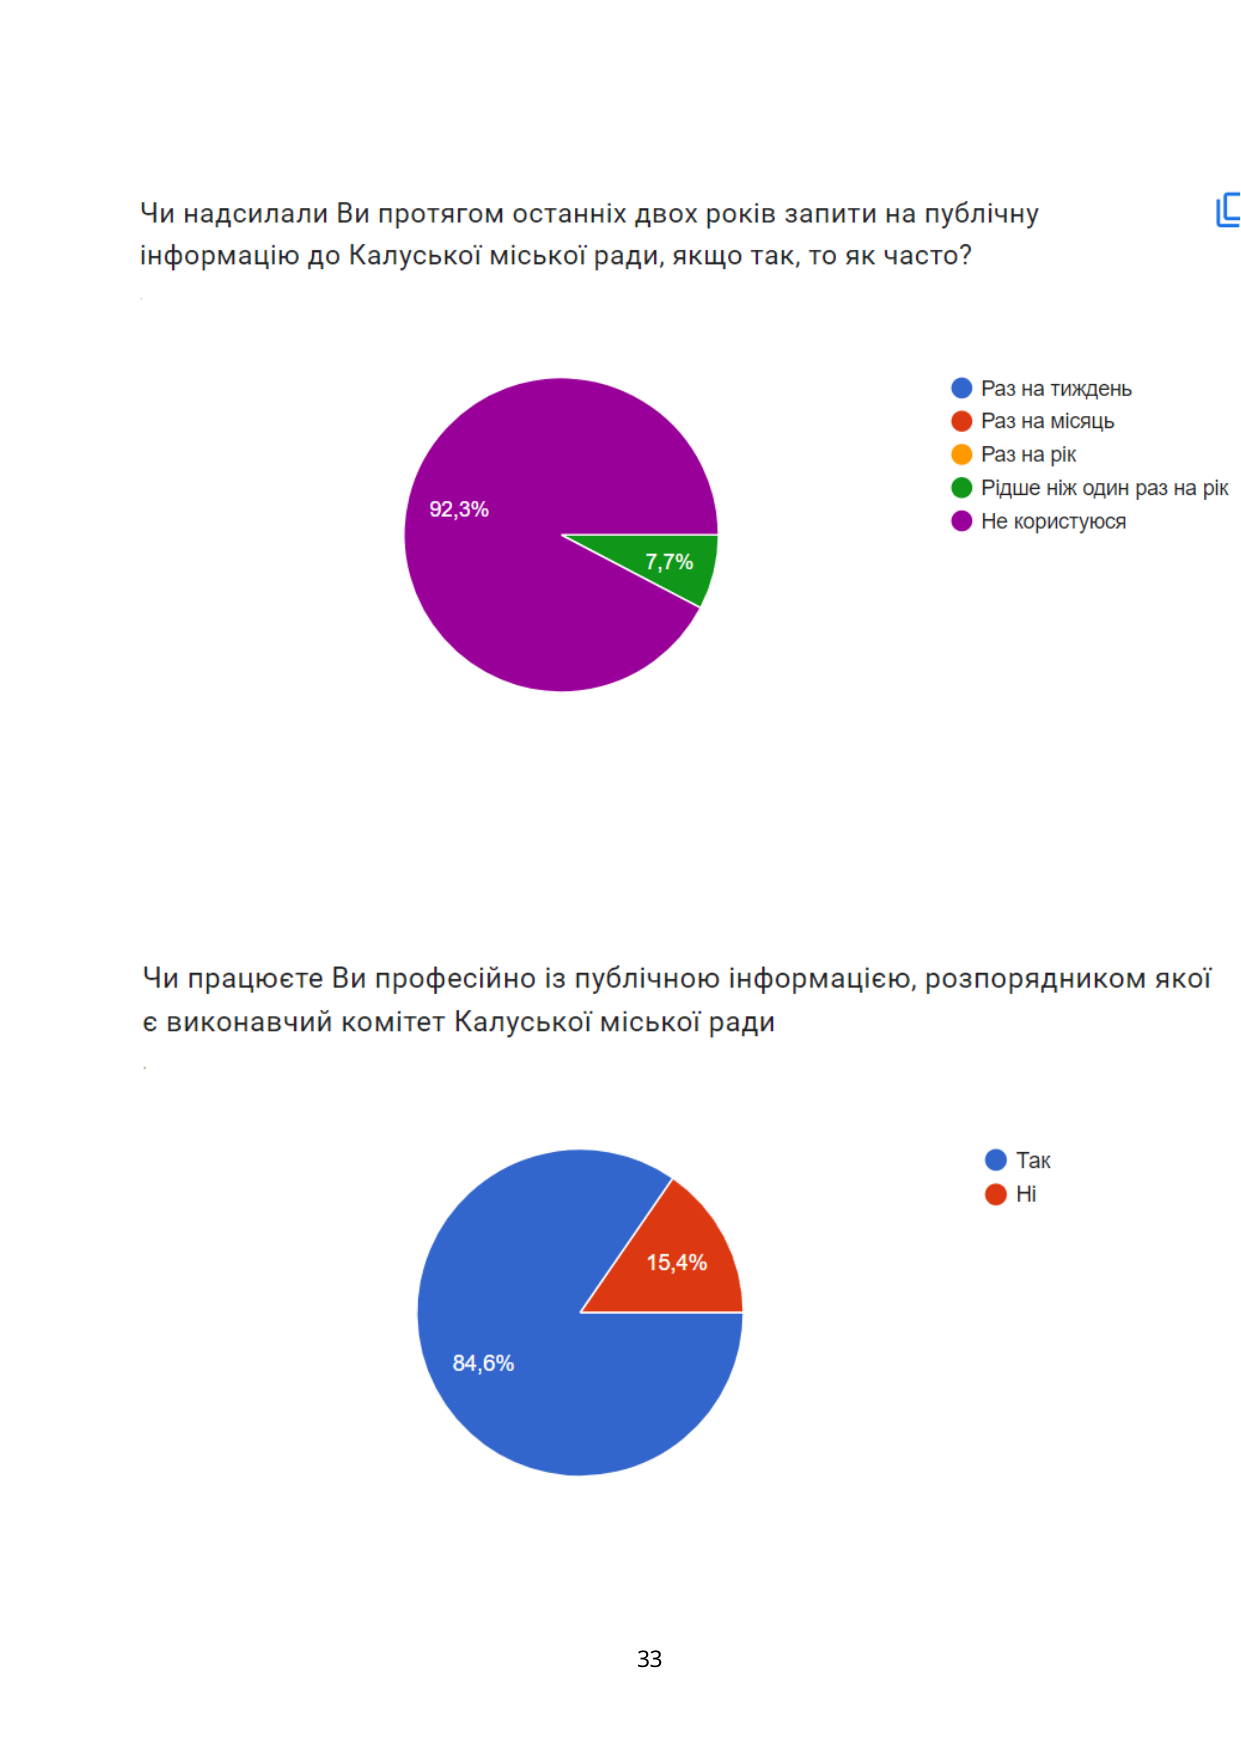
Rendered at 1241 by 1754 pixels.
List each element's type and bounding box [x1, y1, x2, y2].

picture [135, 948, 1241, 1488]
picture [135, 176, 1241, 708]
